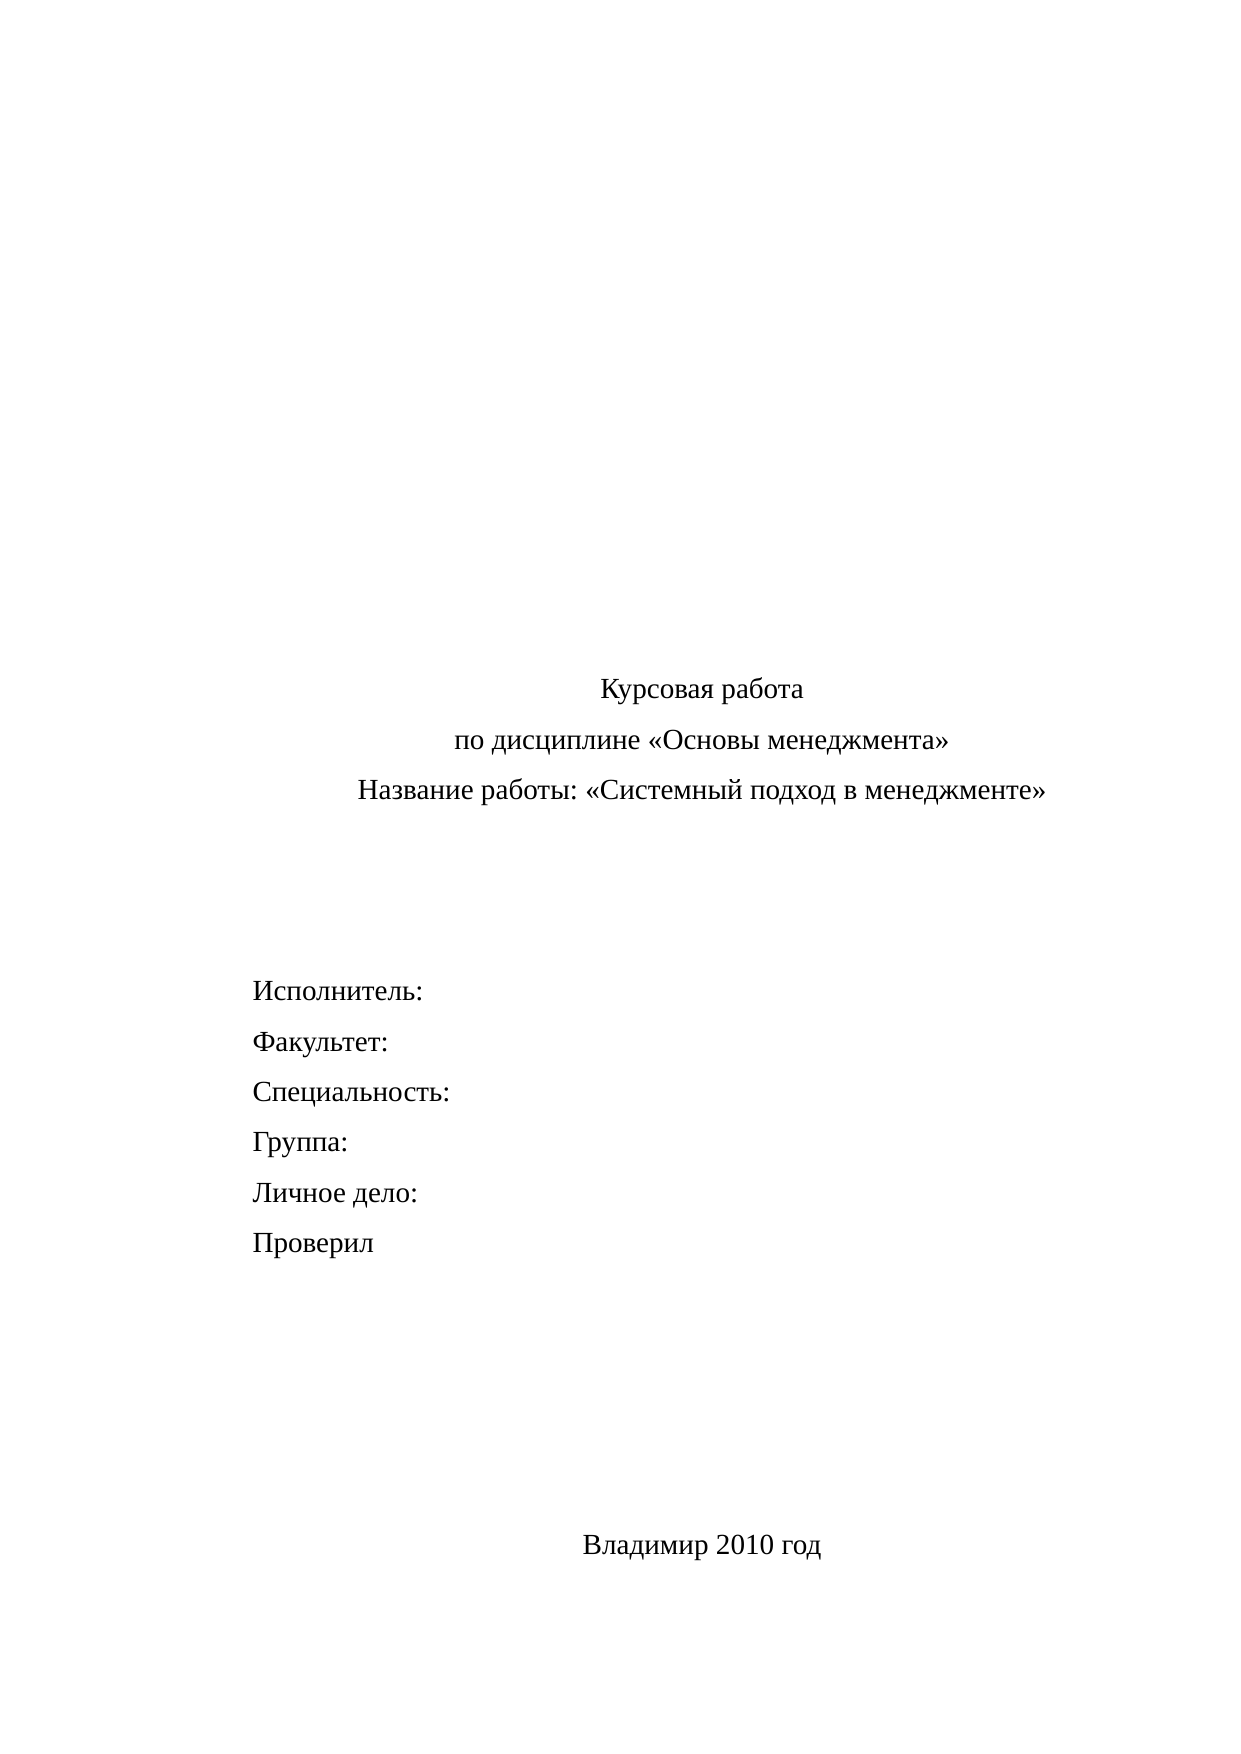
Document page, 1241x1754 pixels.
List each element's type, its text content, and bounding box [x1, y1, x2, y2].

text Факультет: [177, 1024, 1152, 1057]
text Название работы: «Системный подход в менеджменте» [177, 772, 1152, 806]
text Группа: [177, 1124, 1152, 1158]
text Курсовая работа [177, 672, 1152, 705]
text Проверил [177, 1225, 1152, 1258]
text Владимир 2010 год [177, 1527, 1152, 1560]
text Исполнитель: [177, 973, 1152, 1007]
text Личное дело: [177, 1175, 1152, 1208]
text по дисциплине «Основы менеджмента» [177, 722, 1152, 755]
text Специальность: [177, 1074, 1152, 1108]
